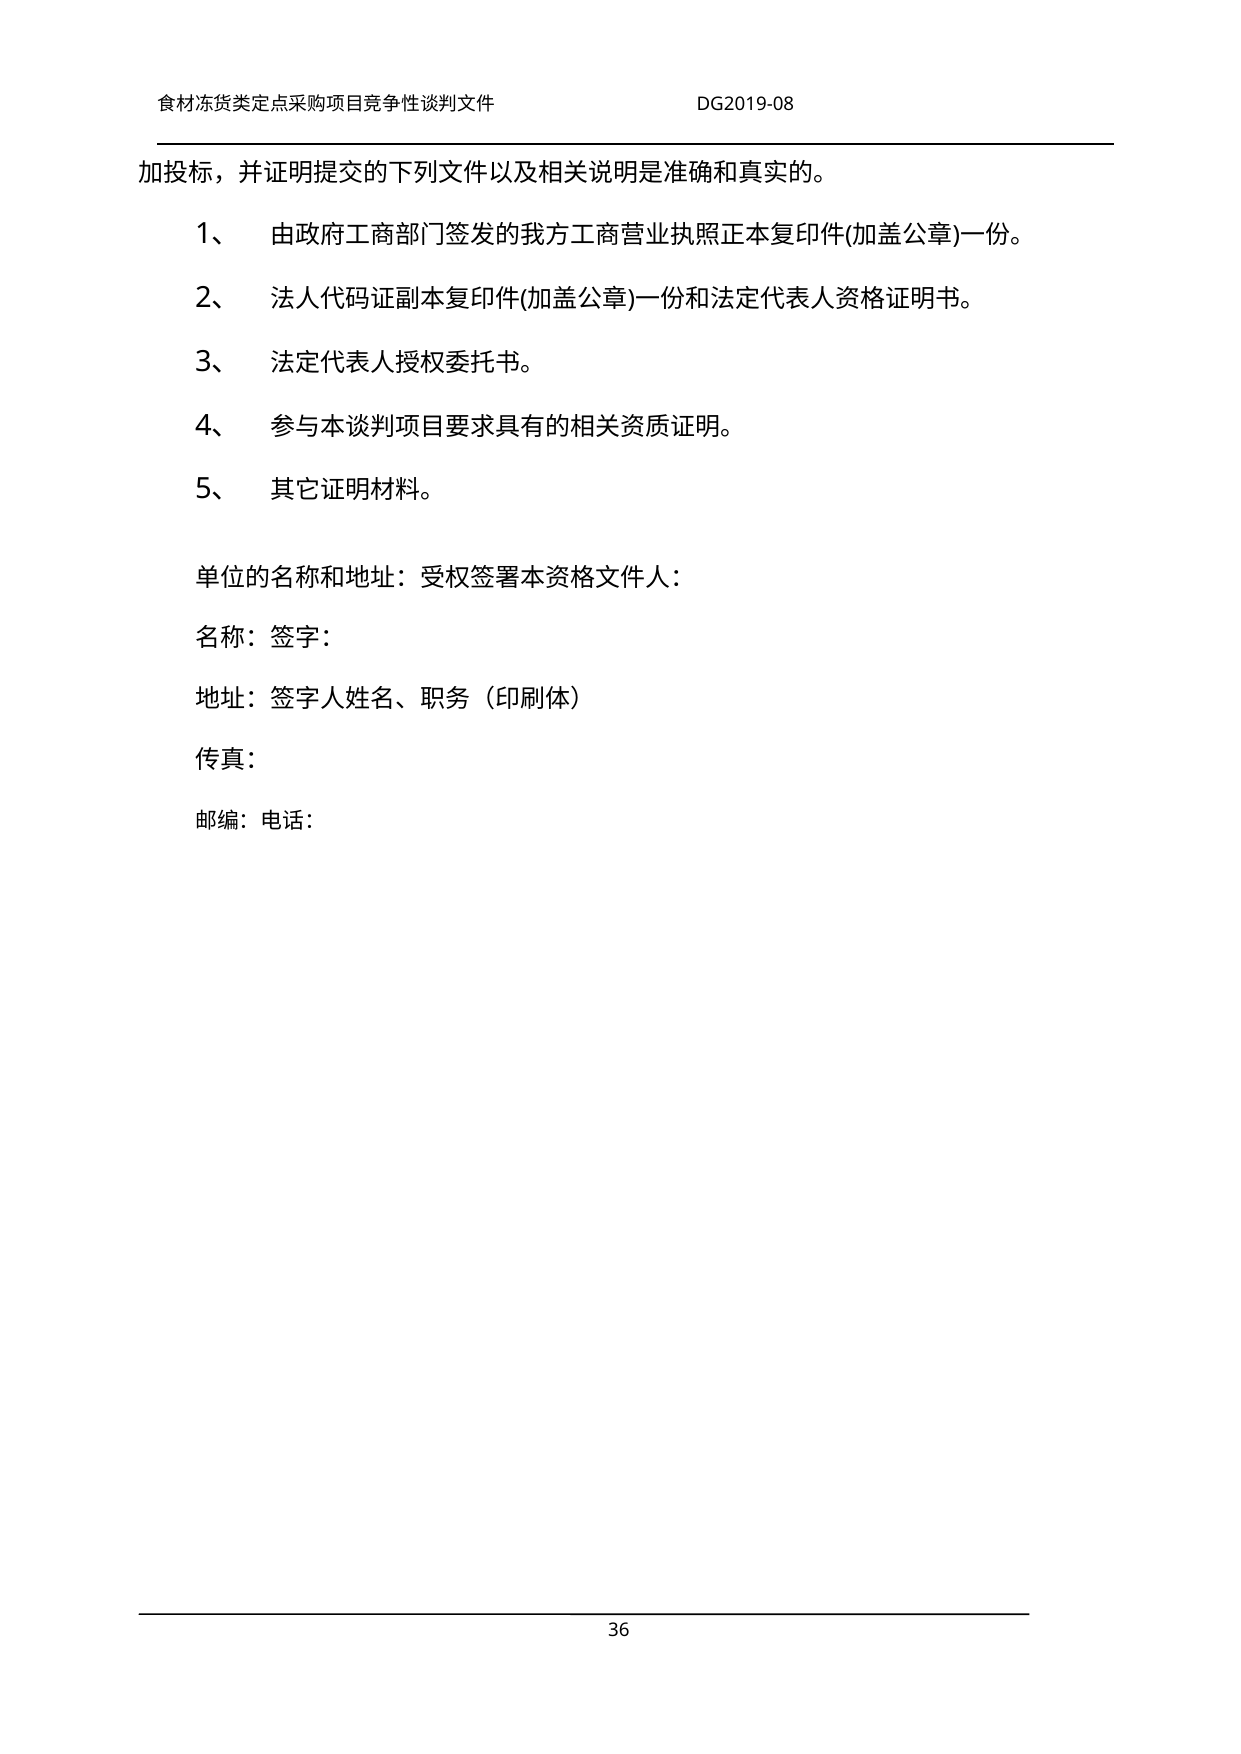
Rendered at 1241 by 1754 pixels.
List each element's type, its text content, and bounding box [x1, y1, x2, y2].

list 由政府工商部门签发的我方工商营业执照正本复印件(加盖公章)一份。 [195, 209, 1114, 252]
list 其它证明材料。 [195, 465, 1114, 508]
text 传真： [195, 736, 1114, 779]
list 法人代码证副本复印件(加盖公章)一份和法定代表人资格证明书。 [195, 273, 1114, 316]
list 参与本谈判项目要求具有的相关资质证明。 [195, 401, 1114, 444]
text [139, 149, 1114, 191]
text 地址：签字人姓名、职务（印刷体） [195, 676, 1114, 718]
text 单位的名称和地址：受权签署本资格文件人： [195, 554, 1114, 597]
text 名称：签字： [195, 615, 1114, 657]
text 邮编：电话：附件六： 法定代表人资格证明书 [195, 797, 1114, 840]
list 法定代表人授权委托书。 [195, 337, 1114, 380]
